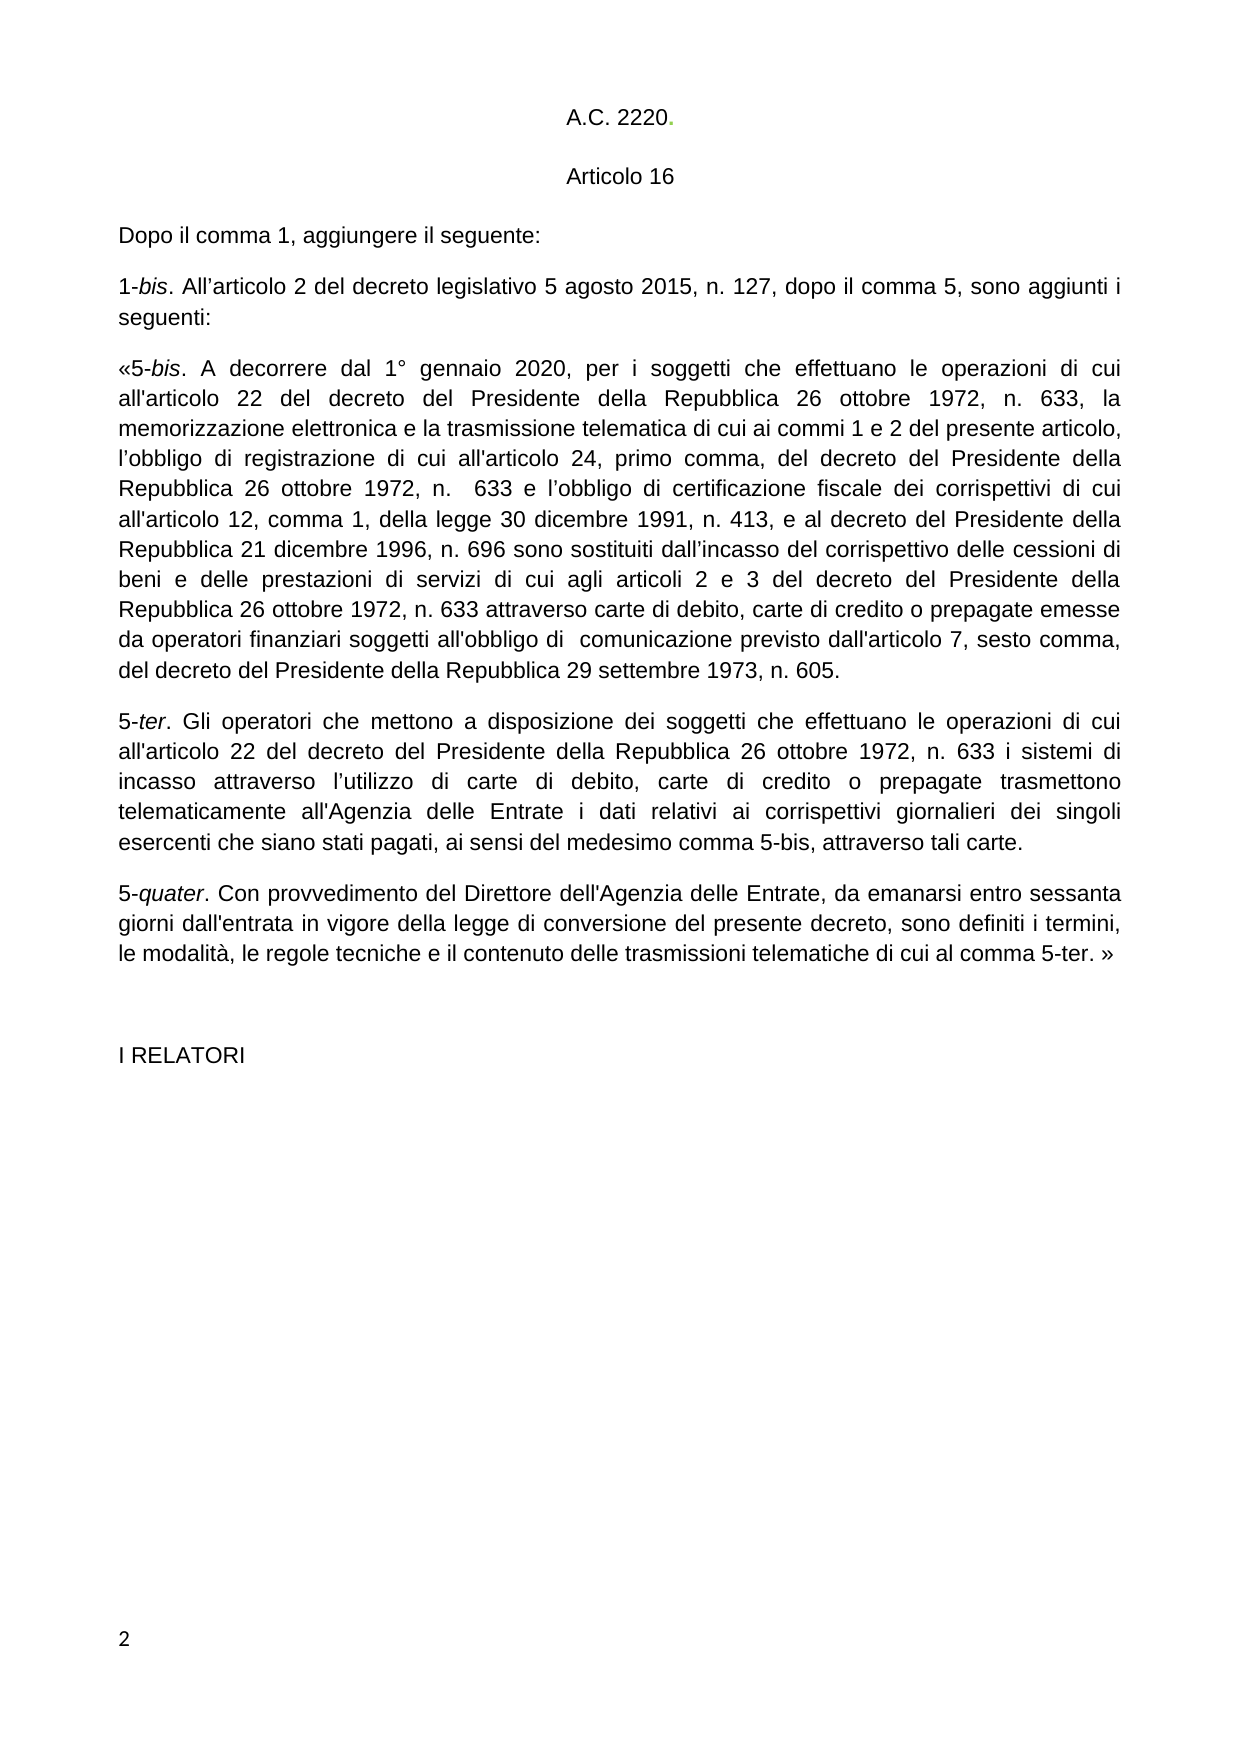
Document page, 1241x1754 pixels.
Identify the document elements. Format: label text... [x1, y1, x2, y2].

text Dopo il comma 1, aggiungere il seguente: [118, 222, 1122, 248]
text 5-quater. Con provvedimento del Direttore dell'Agenzia delle Entrate, da emanarsi entro sessanta giorni dall'entrata in vigore della legge di conversione del presente decreto, sono definiti i termini, le modalità, le regole tecniche e il contenuto delle trasmissioni telematiche di cui al comma 5-ter. » [118, 879, 1122, 966]
text Articolo 16 [118, 163, 1122, 189]
text I RELATORI [118, 1042, 1122, 1068]
text A.C. 2220. [118, 103, 1122, 130]
text 5-ter. Gli operatori che mettono a disposizione dei soggetti che effettuano le operazioni di cui all'articolo 22 del decreto del Presidente della Repubblica 26 ottobre 1972, n. 633 i sistemi di incasso attraverso l’utilizzo di carte di debito, carte di credito o prepagate trasmettono telematicamente all'Agenzia delle Entrate i dati relativi ai corrispettivi giornalieri dei singoli esercenti che siano stati pagati, ai sensi del medesimo comma 5-bis, attraverso tali carte. [118, 708, 1122, 855]
text 1-bis. All’articolo 2 del decreto legislativo 5 agosto 2015, n. 127, dopo il comma 5, sono aggiunti i seguenti: [118, 273, 1122, 330]
text «5-bis. A decorrere dal 1° gennaio 2020, per i soggetti che effettuano le operazioni di cui all'articolo 22 del decreto del Presidente della Repubblica 26 ottobre 1972, n. 633, la memorizzazione elettronica e la trasmissione telematica di cui ai commi 1 e 2 del presente articolo, l’obbligo di registrazione di cui all'articolo 24, primo comma, del decreto del Presidente della Repubblica 26 ottobre 1972, n. 633 e l’obbligo di certificazione fiscale dei corrispettivi di cui all'articolo 12, comma 1, della legge 30 dicembre 1991, n. 413, e al decreto del Presidente della Repubblica 21 dicembre 1996, n. 696 sono sostituiti dall’incasso del corrispettivo delle cessioni di beni e delle prestazioni di servizi di cui agli articoli 2 e 3 del decreto del Presidente della Repubblica 26 ottobre 1972, n. 633 attraverso carte di debito, carte di credito o prepagate emesse da operatori finanziari soggetti all'obbligo di comunicazione previsto dall'articolo 7, sesto comma, del decreto del Presidente della Repubblica 29 settembre 1973, n. 605. [118, 354, 1122, 683]
